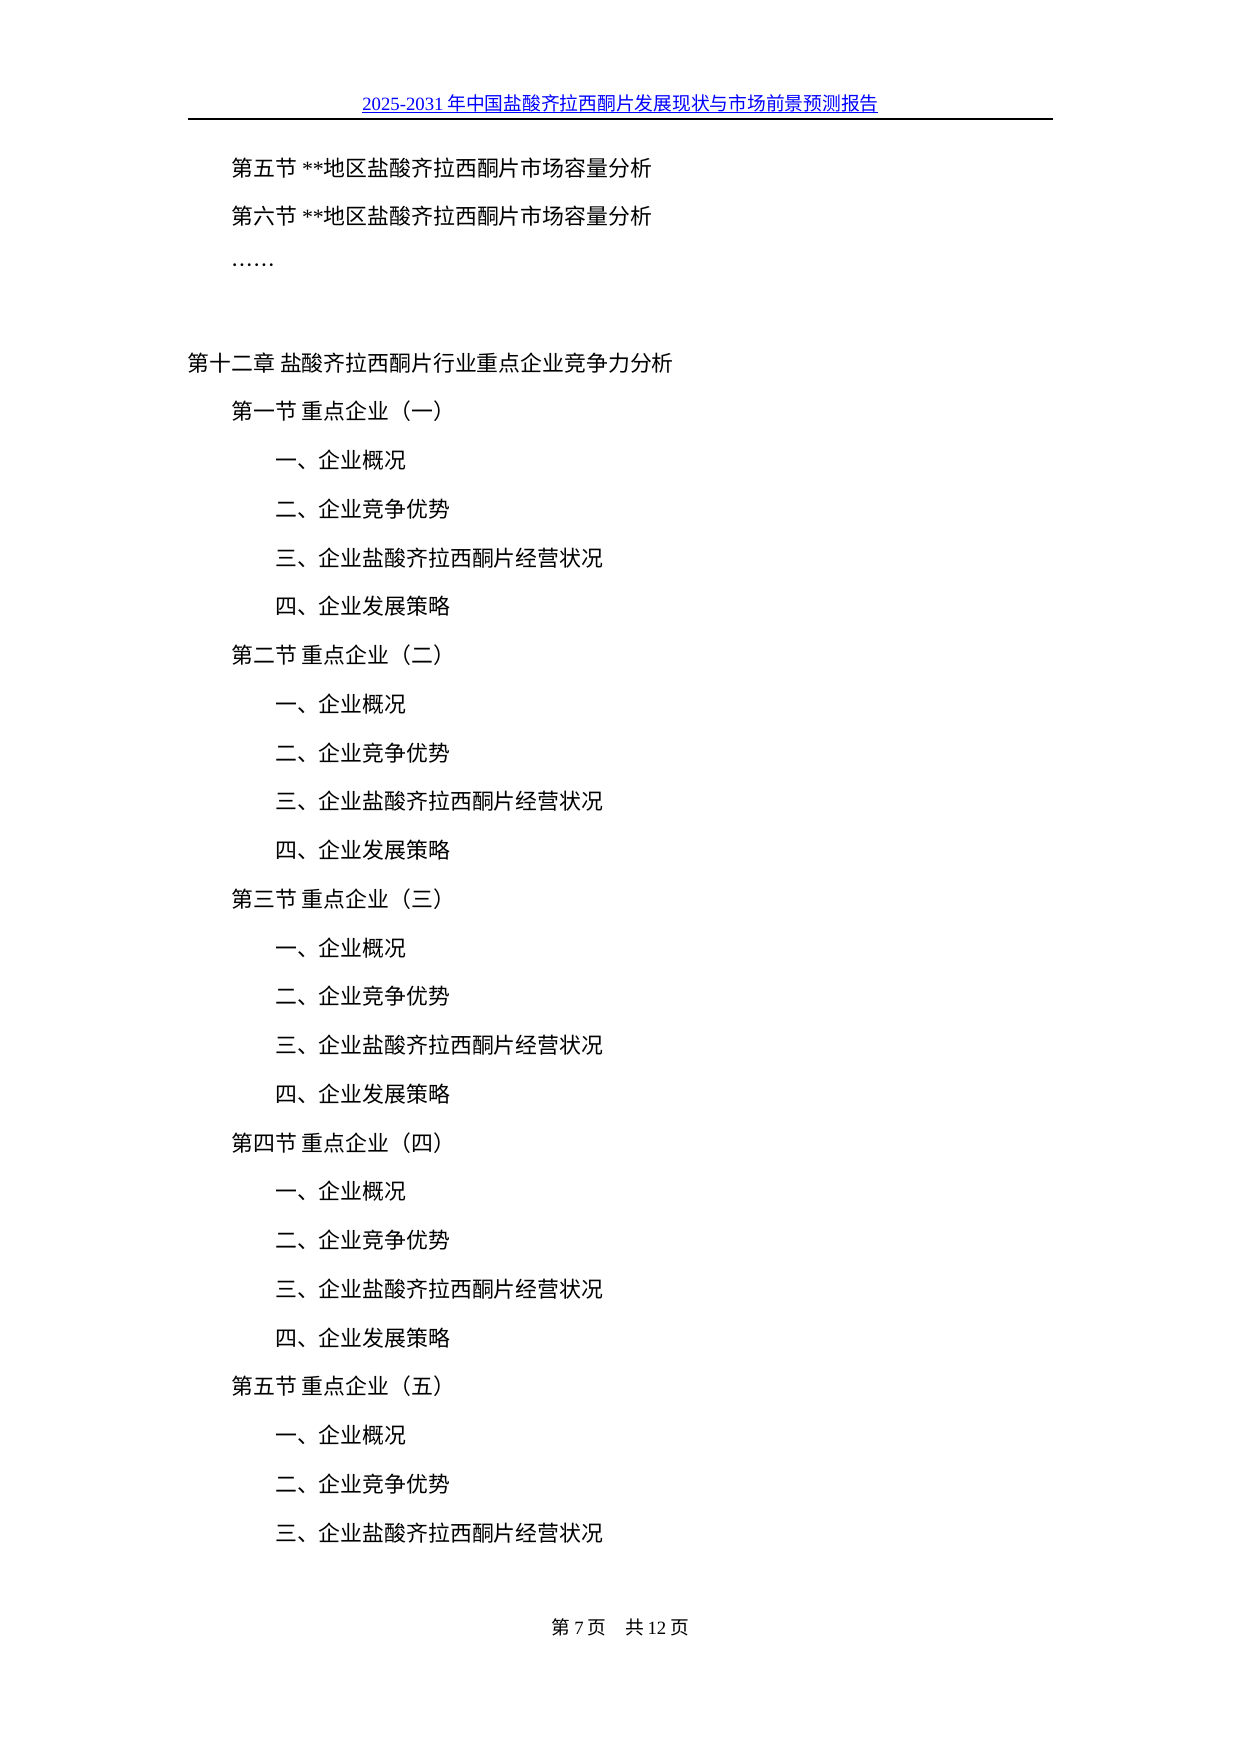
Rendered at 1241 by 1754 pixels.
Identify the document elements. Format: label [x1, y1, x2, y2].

text [187, 150, 1053, 1548]
